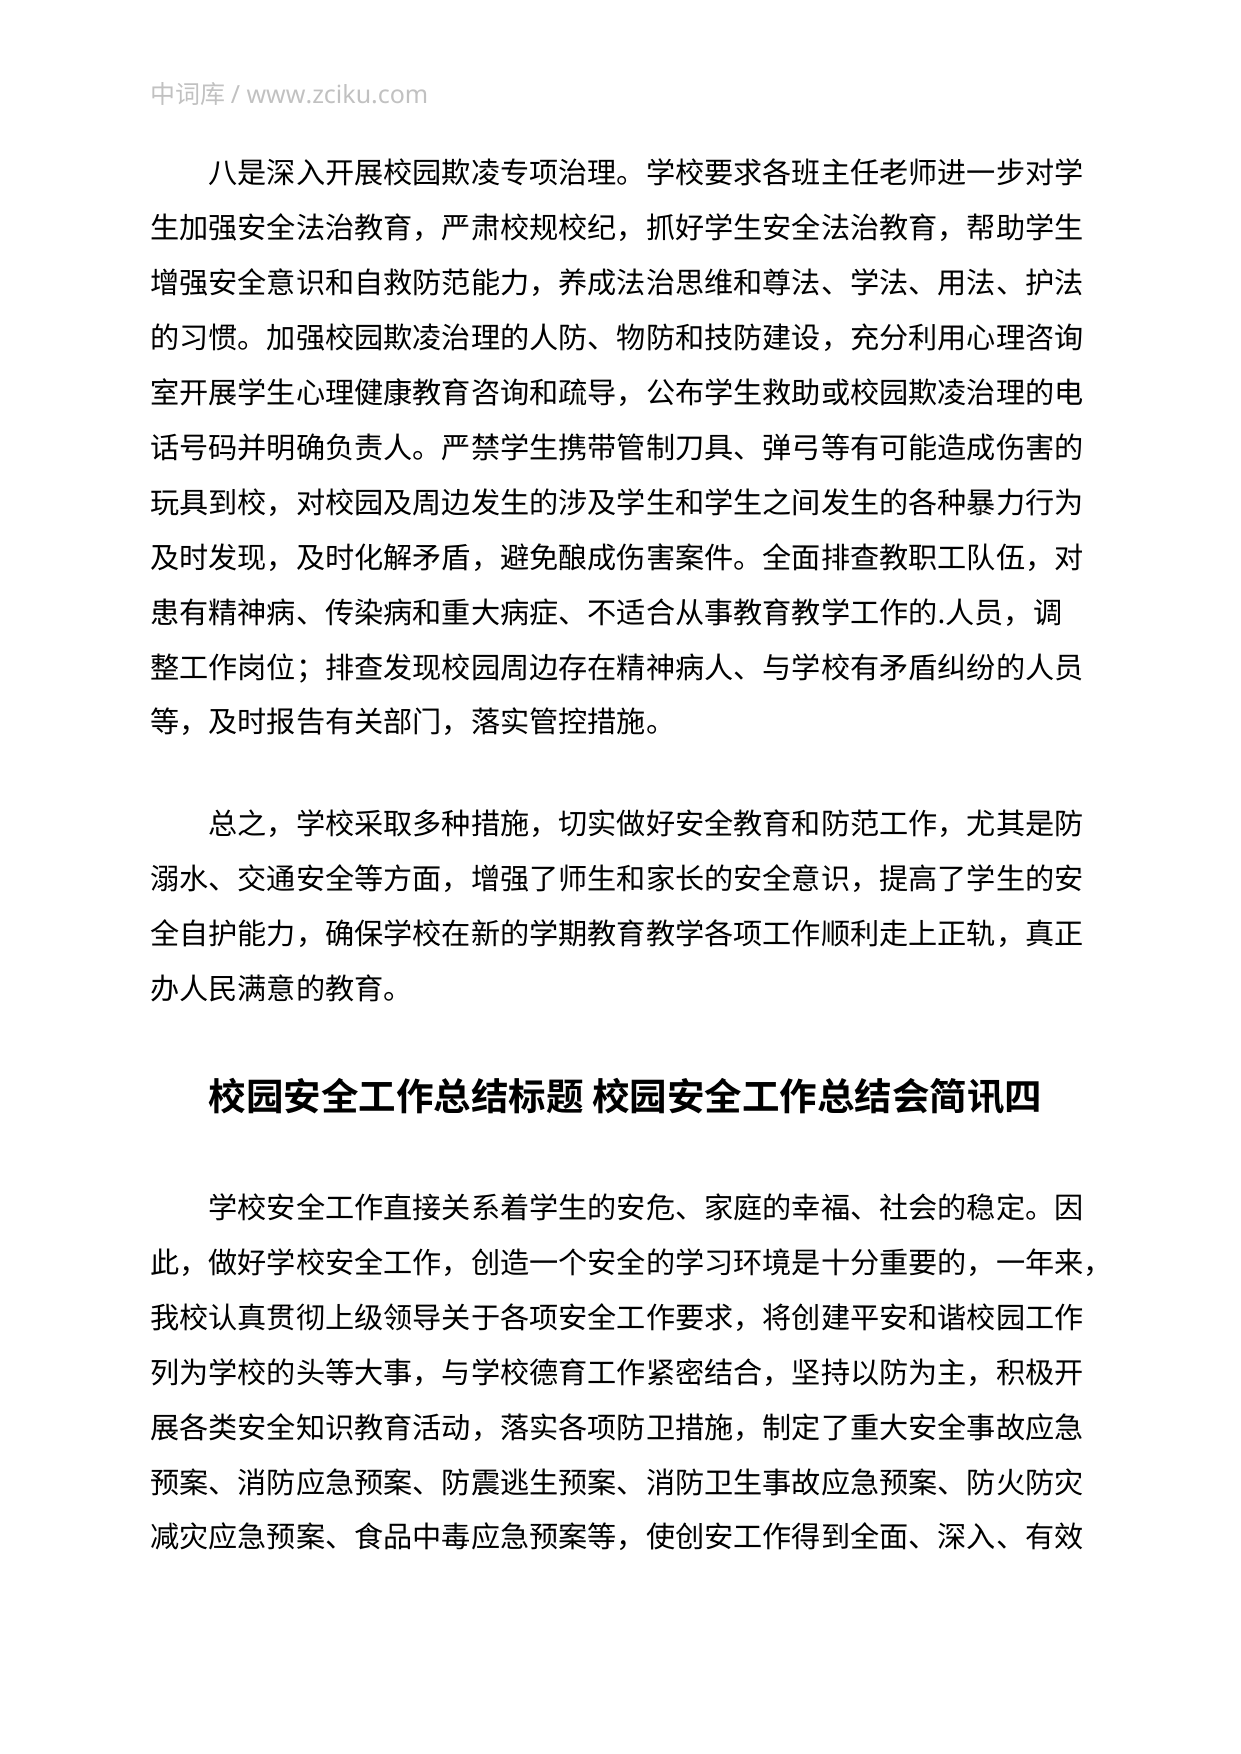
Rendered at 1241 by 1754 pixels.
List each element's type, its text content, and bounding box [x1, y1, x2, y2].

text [150, 1185, 1090, 1556]
text 校园安全工作总结标题 校园安全工作总结会简讯四 [150, 1067, 1090, 1122]
text 八是深入开展校园欺凌专项治理。学校要求各班主任老师进一步对学生加强安全法治教育，严肃校规校纪，抓好学生安全法治教育，帮助学生增强安全意识和自救防范能力，养成法治思维和尊法、学法、用法、护法的习惯。加强校园欺凌治理的人防、物防和技防建设，充分利用心理咨询室开展学生心理健康教育咨询和疏导，公布学生救助或校园欺凌治理的电话号码并明确负责人。严禁学生携带管制刀具、弹弓等有可能造成伤害的玩具到校，对校园及周边发生的涉及学生和学生之间发生的各种暴力行为及时发现，及时化解矛盾，避免酿成伤害案件。全面排查教职工队伍，对患有精神病、传染病和重大病症、不适合从事教育教学工作的.人员，调整工作岗位；排查发现校园周边存在精神病人、与学校有矛盾纠纷的人员等，及时报告有关部门，落实管控措施。 [150, 150, 1090, 741]
text 总之，学校采取多种措施，切实做好安全教育和防范工作，尤其是防溺水、交通安全等方面，增强了师生和家长的安全意识，提高了学生的安全自护能力，确保学校在新的学期教育教学各项工作顺利走上正轨，真正办人民满意的教育。 [150, 801, 1090, 1008]
